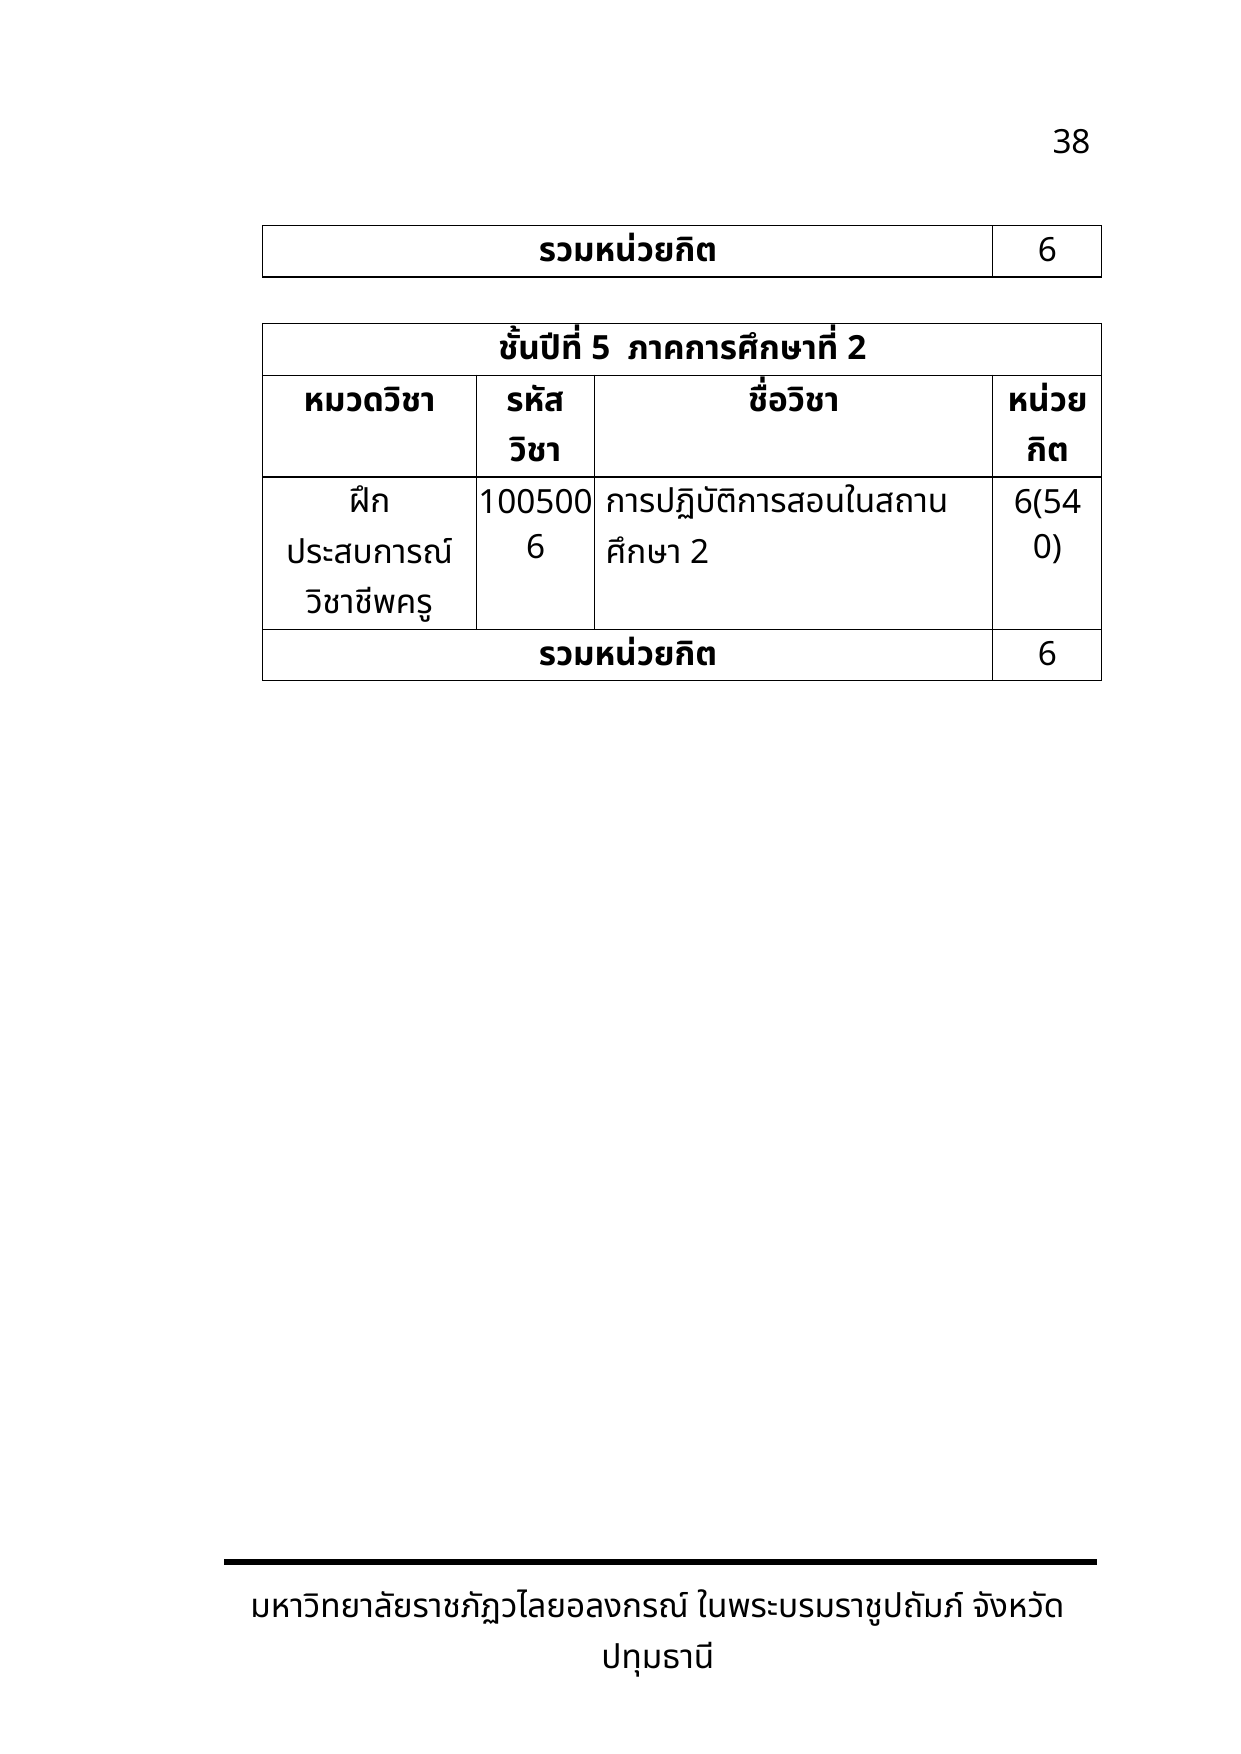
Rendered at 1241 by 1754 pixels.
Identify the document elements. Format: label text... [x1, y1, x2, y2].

table_cell รหัสวิชา [477, 376, 594, 476]
table_cell 1005006 [477, 478, 594, 629]
table_cell 6 [993, 226, 1101, 276]
table_cell 6(540) [993, 478, 1101, 629]
table_cell หมวดวิชา [263, 376, 476, 476]
table_cell ฝึกประสบการณ์วิชาชีพครู [263, 478, 476, 629]
table_cell 6 [993, 630, 1101, 680]
table_cell หน่วยกิต [993, 376, 1101, 476]
table_cell รวมหน่วยกิต [263, 226, 992, 276]
table_cell การปฏิบัติการสอนในสถานศึกษา 2 [595, 478, 992, 629]
table_header ชั้นปีที่ 5 ภาคการศึกษาที่ 2 [263, 324, 1101, 374]
table_cell ชื่อวิชา [595, 376, 992, 476]
table_cell รวมหน่วยกิต [263, 630, 992, 680]
